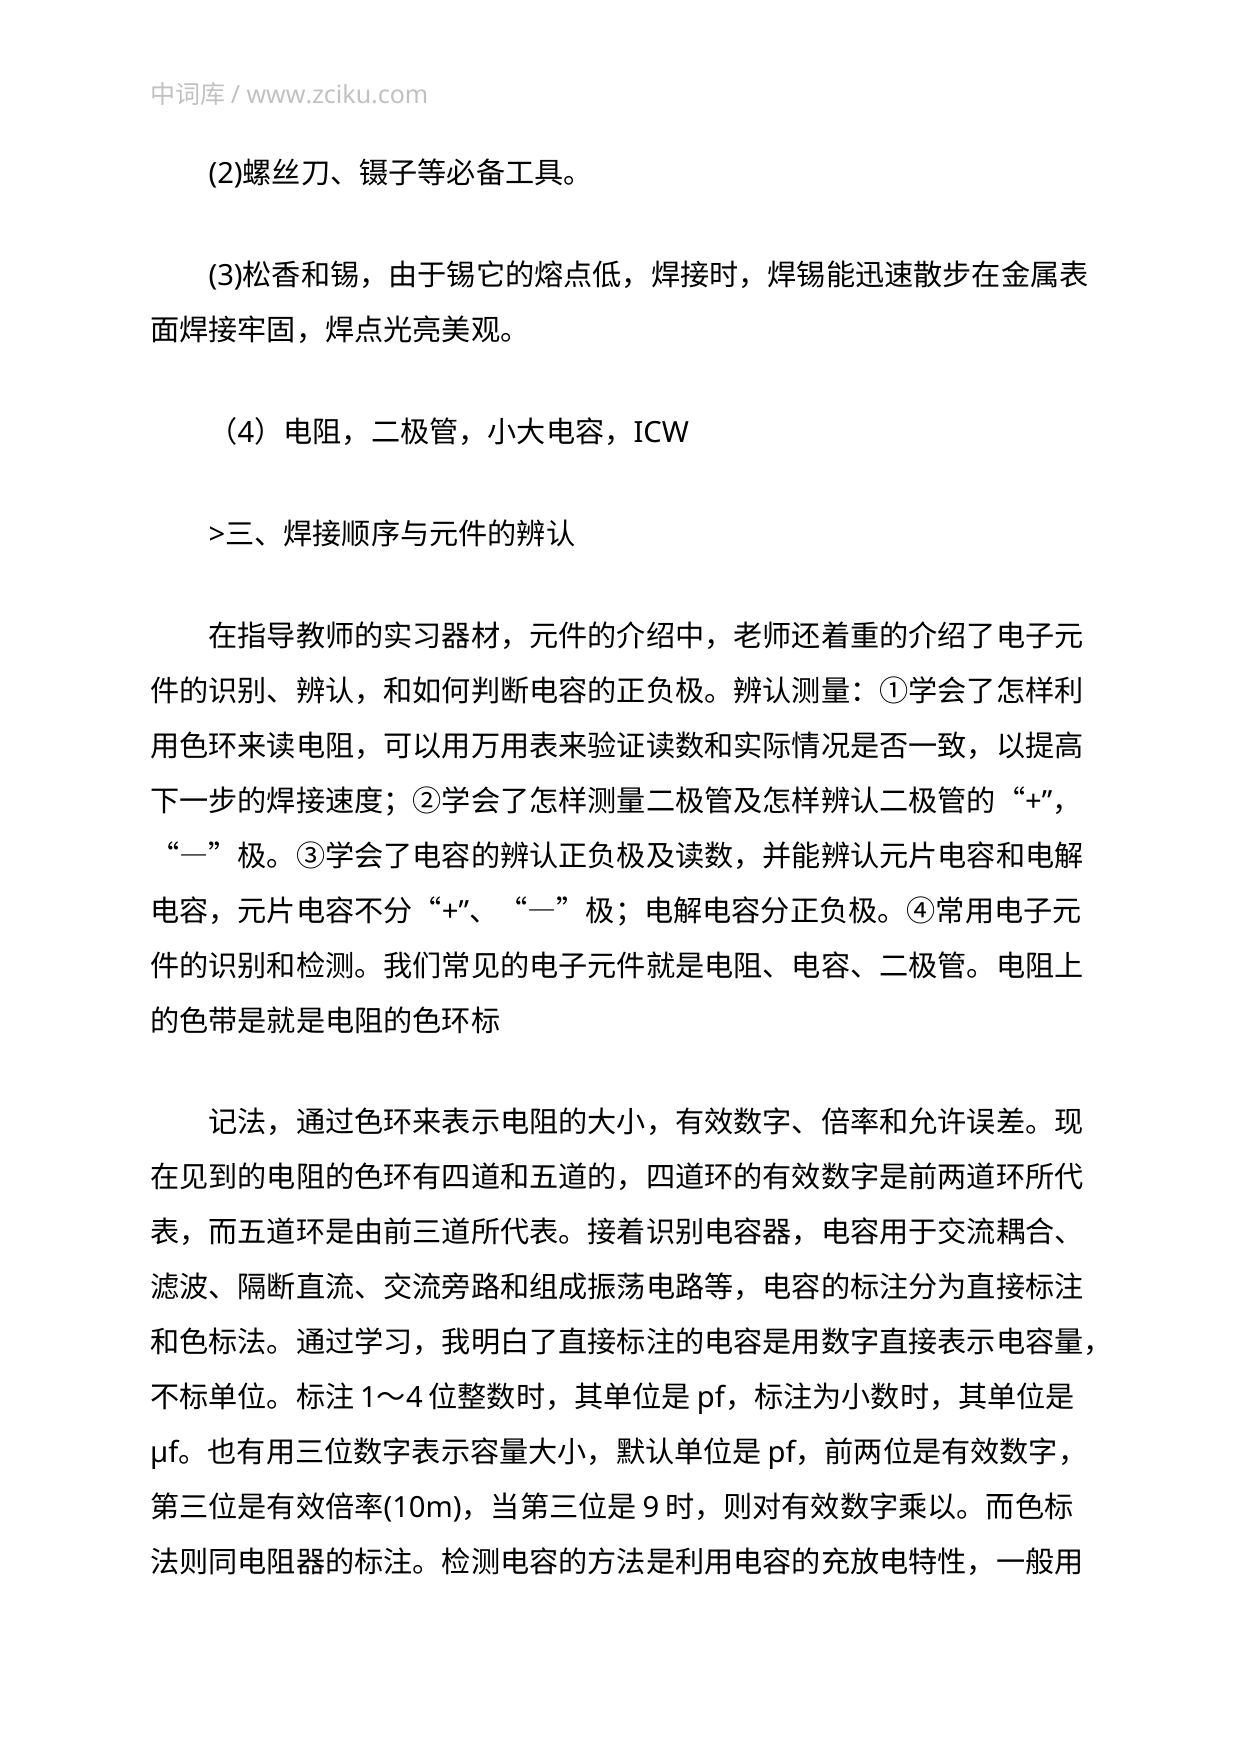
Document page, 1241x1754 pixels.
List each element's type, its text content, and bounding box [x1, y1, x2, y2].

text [150, 1099, 1090, 1581]
text 在指导教师的实习器材，元件的介绍中，老师还着重的介绍了电子元件的识别、辨认，和如何判断电容的正负极。辨认测量：①学会了怎样利用色环来读电阻，可以用万用表来验证读数和实际情况是否一致，以提高下一步的焊接速度；②学会了怎样测量二极管及怎样辨认二极管的“+”，“—”极。③学会了电容的辨认正负极及读数，并能辨认元片电容和电解电容，元片电容不分“+”、“—”极；电解电容分正负极。④常用电子元件的识别和检测。我们常见的电子元件就是电阻、电容、二极管。电阻上的色带是就是电阻的色环标 [150, 613, 1090, 1039]
text （4）电阻，二极管，小大电容，ICW [150, 409, 1090, 451]
text >三、焊接顺序与元件的辨认 [150, 511, 1090, 553]
text (3)松香和锡，由于锡它的熔点低，焊接时，焊锡能迅速散步在金属表面焊接牢固，焊点光亮美观。 [150, 252, 1090, 349]
text (2)螺丝刀、镊子等必备工具。 [150, 150, 1090, 192]
